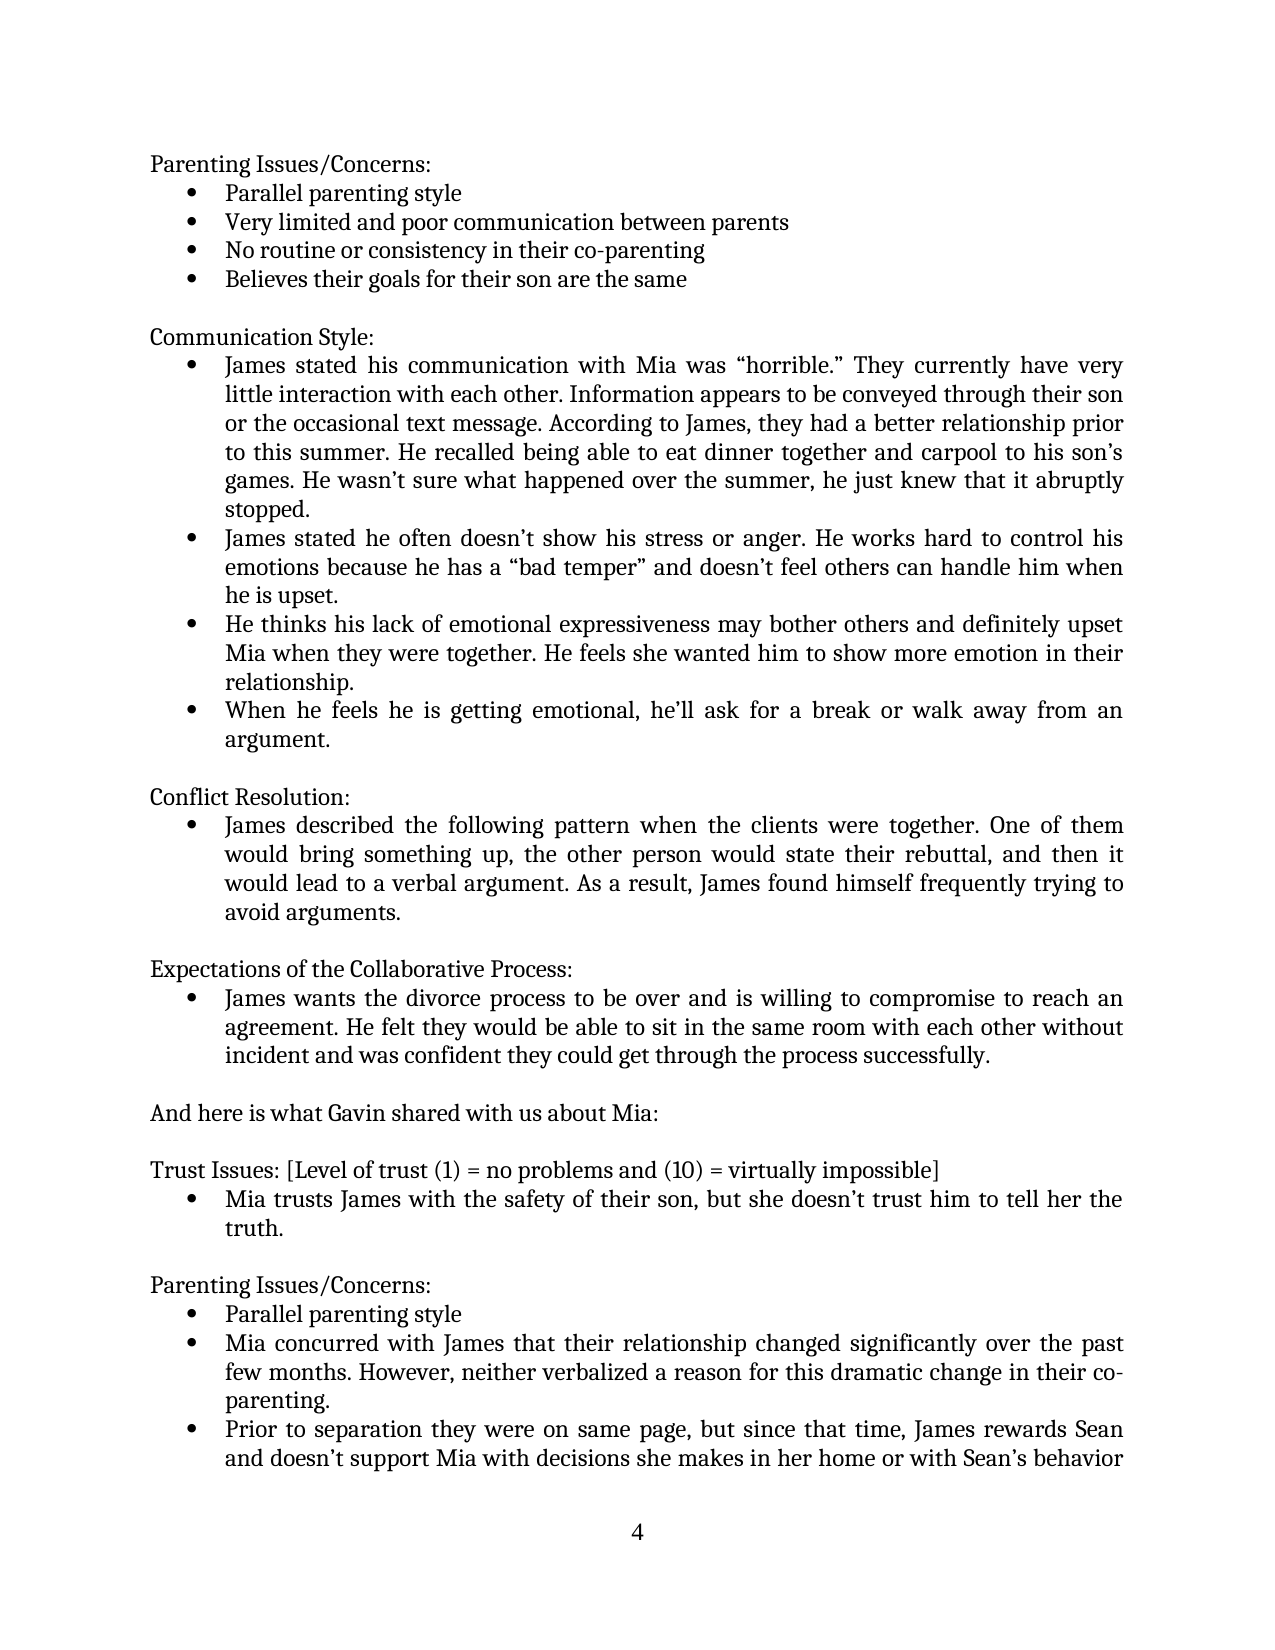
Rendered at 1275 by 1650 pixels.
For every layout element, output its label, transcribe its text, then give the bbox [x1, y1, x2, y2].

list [187, 1415, 1125, 1472]
text Communication Style: [150, 322, 1125, 351]
list Parallel parenting style [187, 179, 1125, 207]
list James described the following pattern when the clients were together. One of them would bring something up, the other person would state their rebuttal, and then it would lead to a verbal argument. As a result, James found himself frequently trying to avoid arguments. [187, 811, 1125, 926]
list When he feels he is getting emotional, he’ll ask for a break or walk away from an argument. [187, 696, 1125, 754]
text Conflict Resolution: [150, 782, 1125, 811]
list Mia concurred with James that their relationship changed significantly over the past few months. However, neither verbalized a reason for this dramatic change in their co-parenting. [187, 1329, 1125, 1415]
list No routine or consistency in their co-parenting [187, 236, 1125, 265]
list He thinks his lack of emotional expressiveness may bother others and definitely upset Mia when they were together. He feels she wanted him to show more emotion in their relationship. [187, 610, 1125, 696]
list Parallel parenting style [187, 1300, 1125, 1329]
list Mia trusts James with the safety of their son, but she doesn’t trust him to tell her the truth. [187, 1185, 1125, 1242]
text And here is what Gavin shared with us about Mia: [150, 1099, 1125, 1127]
list James stated he often doesn’t show his stress or anger. He works hard to control his emotions because he has a “bad temper” and doesn’t feel others can handle him when he is upset. [187, 524, 1125, 610]
text Parenting Issues/Concerns: [150, 150, 1125, 179]
list James stated his communication with Mia was “horrible.” They currently have very little interaction with each other. Information appears to be conveyed through their son or the occasional text message. According to James, they had a better relationship prior to this summer. He recalled being able to eat dinner together and carpool to his son’s games. He wasn’t sure what happened over the summer, he just knew that it abruptly stopped. [187, 351, 1125, 524]
list James wants the divorce process to be over and is willing to compromise to reach an agreement. He felt they would be able to sit in the same room with each other without incident and was confident they could get through the process successfully. [187, 984, 1125, 1070]
list Believes their goals for their son are the same [187, 265, 1125, 294]
text Parenting Issues/Concerns: [150, 1271, 1125, 1300]
text Trust Issues: [Level of trust (1) = no problems and (10) = virtually impossible] [150, 1156, 1125, 1185]
list Very limited and poor communication between parents [187, 207, 1125, 236]
text Expectations of the Collaborative Process: [150, 955, 1125, 984]
